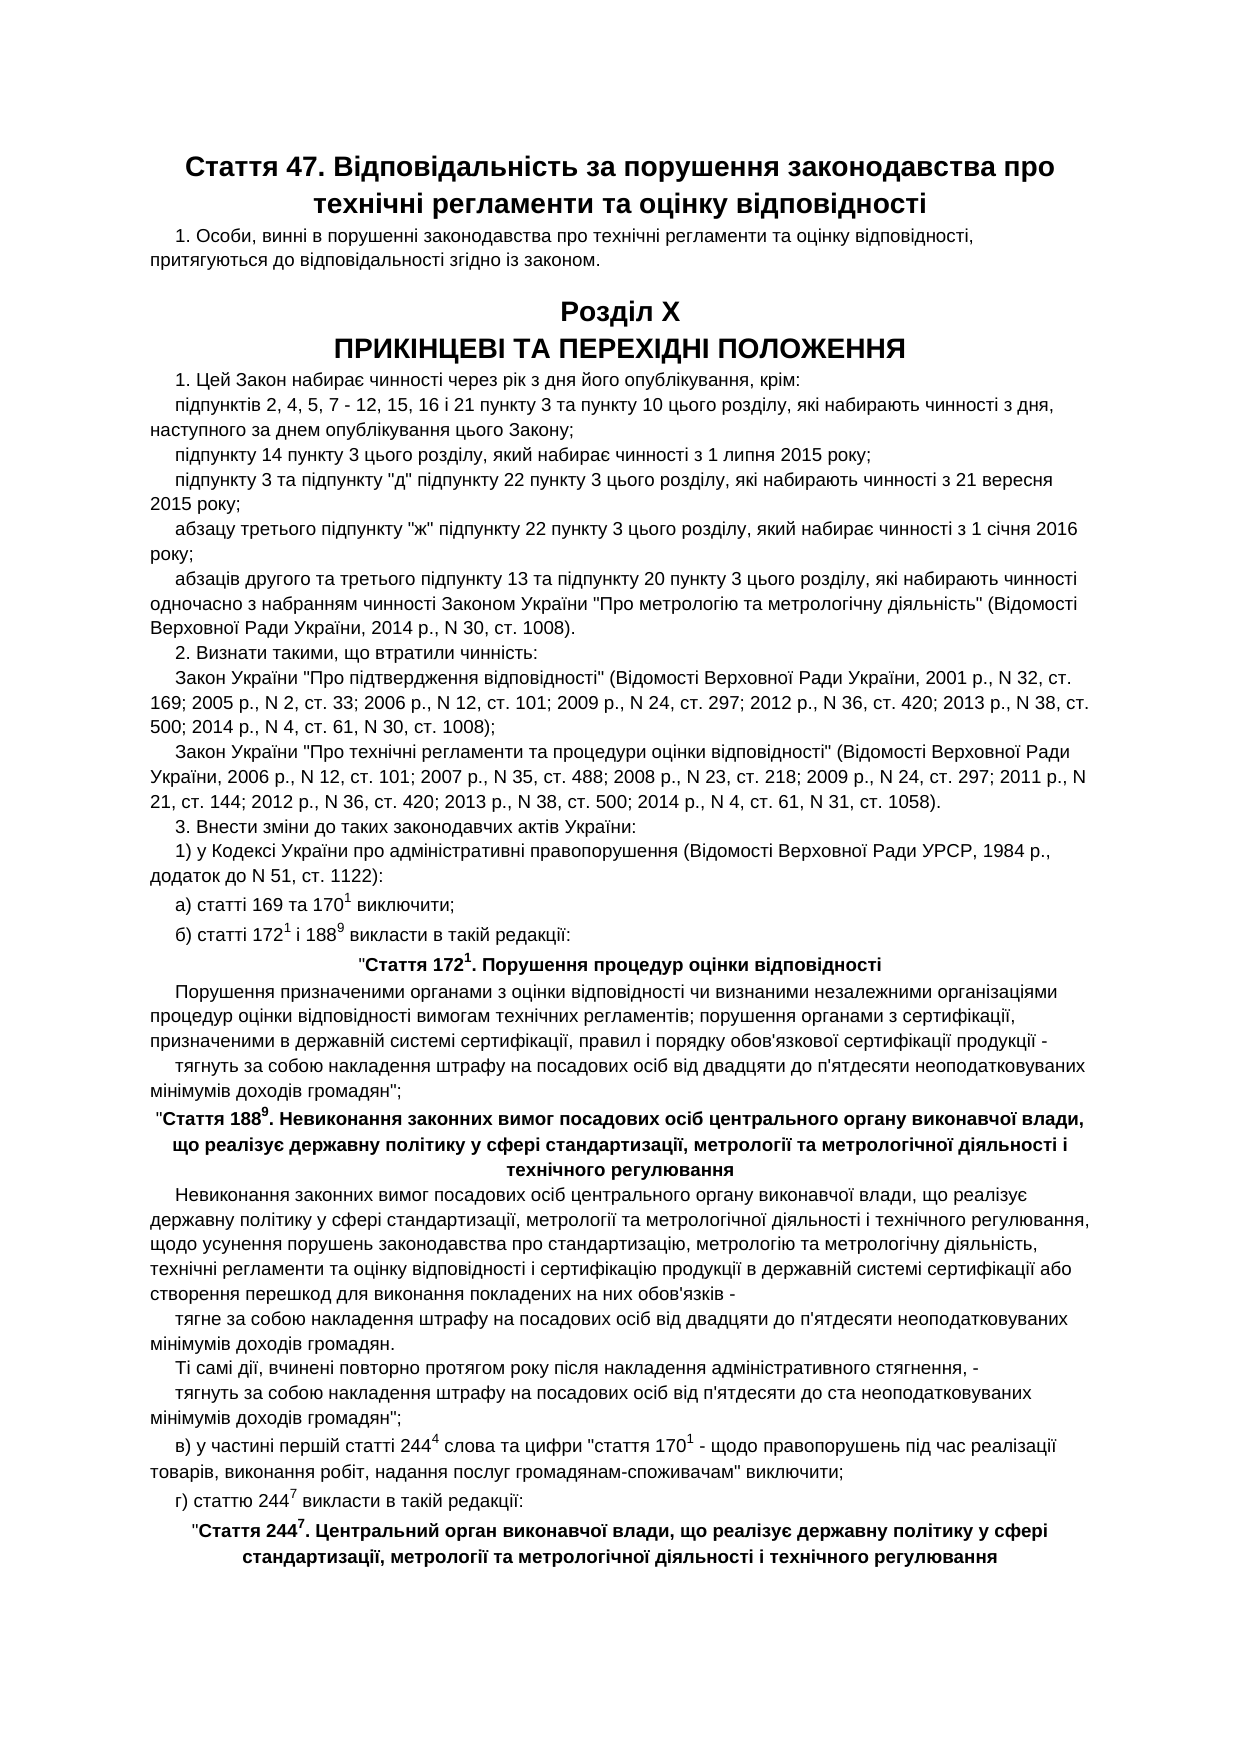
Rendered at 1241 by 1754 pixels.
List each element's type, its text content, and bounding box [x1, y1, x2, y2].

text тягне за собою накладення штрафу на посадових осіб від двадцяти до п'ятдесяти неоподатковуваних мінімумів доходів громадян. [150, 1307, 1090, 1354]
text абзацу третього підпункту "ж" підпункту 22 пункту 3 цього розділу, який набирає чинності з 1 січня 2016 року; [150, 518, 1090, 564]
text г) статтю 2447 викласти в такій редакції: [150, 1486, 1090, 1512]
text Ті самі дії, вчинені повторно протягом року після накладення адміністративного стягнення, - [150, 1357, 1090, 1379]
text Закон України "Про підтвердження відповідності" (Відомості Верховної Ради України, 2001 р., N 32, ст. 169; 2005 р., N 2, ст. 33; 2006 р., N 12, ст. 101; 2009 р., N 24, ст. 297; 2012 р., N 36, ст. 420; 2013 р., N 38, ст. 500; 2014 р., N 4, ст. 61, N 30, ст. 1008); [150, 667, 1090, 738]
text підпункту 14 пункту 3 цього розділу, який набирає чинності з 1 липня 2015 року; [150, 443, 1090, 465]
text 3. Внести зміни до таких законодавчих актів України: [150, 815, 1090, 837]
text тягнуть за собою накладення штрафу на посадових осіб від п'ятдесяти до ста неоподатковуваних мінімумів доходів громадян"; [150, 1382, 1090, 1428]
text підпунктів 2, 4, 5, 7 - 12, 15, 16 і 21 пункту 3 та пункту 10 цього розділу, які набирають чинності з дня, наступного за днем опублікування цього Закону; [150, 394, 1090, 440]
text б) статті 1721 і 1889 викласти в такій редакції: [150, 920, 1090, 946]
text 1. Особи, винні в порушенні законодавства про технічні регламенти та оцінку відповідності, притягуються до відповідальності згідно із законом. [150, 224, 1090, 271]
subtitle Розділ X ПРИКІНЦЕВІ ТА ПЕРЕХІДНІ ПОЛОЖЕННЯ [150, 295, 1090, 364]
text 1. Цей Закон набирає чинності через рік з дня його опублікування, крім: [150, 369, 1090, 391]
text Невиконання законних вимог посадових осіб центрального органу виконавчої влади, що реалізує державну політику у сфері стандартизації, метрології та метрологічної діяльності і технічного регулювання, щодо усунення порушень законодавства про стандартизацію, метрологію та метрологічну діяльність, технічні регламенти та оцінку відповідності і сертифікацію продукції в державній системі сертифікації або створення перешкод для виконання покладених на них обов'язків - [150, 1183, 1090, 1304]
text "Стаття 2447. Центральний орган виконавчої влади, що реалізує державну політику у сфері стандартизації, метрології та метрологічної діяльності і технічного регулювання [150, 1516, 1090, 1567]
text абзаців другого та третього підпункту 13 та підпункту 20 пункту 3 цього розділу, які набирають чинності одночасно з набранням чинності Законом України "Про метрологію та метрологічну діяльність" (Відомості Верховної Ради України, 2014 р., N 30, ст. 1008). [150, 567, 1090, 639]
text підпункту 3 та підпункту "д" підпункту 22 пункту 3 цього розділу, які набирають чинності з 21 вересня 2015 року; [150, 468, 1090, 515]
text а) статті 169 та 1701 виключити; [150, 890, 1090, 916]
text Порушення призначеними органами з оцінки відповідності чи визнаними незалежними організаціями процедур оцінки відповідності вимогам технічних регламентів; порушення органами з сертифікації, призначеними в державній системі сертифікації, правил і порядку обов'язкової сертифікації продукції - [150, 980, 1090, 1052]
text 1) у Кодексі України про адміністративні правопорушення (Відомості Верховної Ради УРСР, 1984 р., додаток до N 51, ст. 1122): [150, 840, 1090, 887]
text тягнуть за собою накладення штрафу на посадових осіб від двадцяти до п'ятдесяти неоподатковуваних мінімумів доходів громадян"; [150, 1055, 1090, 1101]
text "Стаття 1889. Невиконання законних вимог посадових осіб центрального органу виконавчої влади, що реалізує державну політику у сфері стандартизації, метрології та метрологічної діяльності і технічного регулювання [150, 1104, 1090, 1180]
text 2. Визнати такими, що втратили чинність: [150, 642, 1090, 663]
text в) у частині першій статті 2444 слова та цифри "стаття 1701 - щодо правопорушень під час реалізації товарів, виконання робіт, надання послуг громадянам-споживачам" виключити; [150, 1431, 1090, 1483]
subtitle Стаття 47. Відповідальність за порушення законодавства про технічні регламенти та оцінку відповідності [150, 150, 1090, 219]
text Закон України "Про технічні регламенти та процедури оцінки відповідності" (Відомості Верховної Ради України, 2006 р., N 12, ст. 101; 2007 р., N 35, ст. 488; 2008 р., N 23, ст. 218; 2009 р., N 24, ст. 297; 2011 р., N 21, ст. 144; 2012 р., N 36, ст. 420; 2013 р., N 38, ст. 500; 2014 р., N 4, ст. 61, N 31, ст. 1058). [150, 741, 1090, 812]
text "Стаття 1721. Порушення процедур оцінки відповідності [150, 950, 1090, 977]
